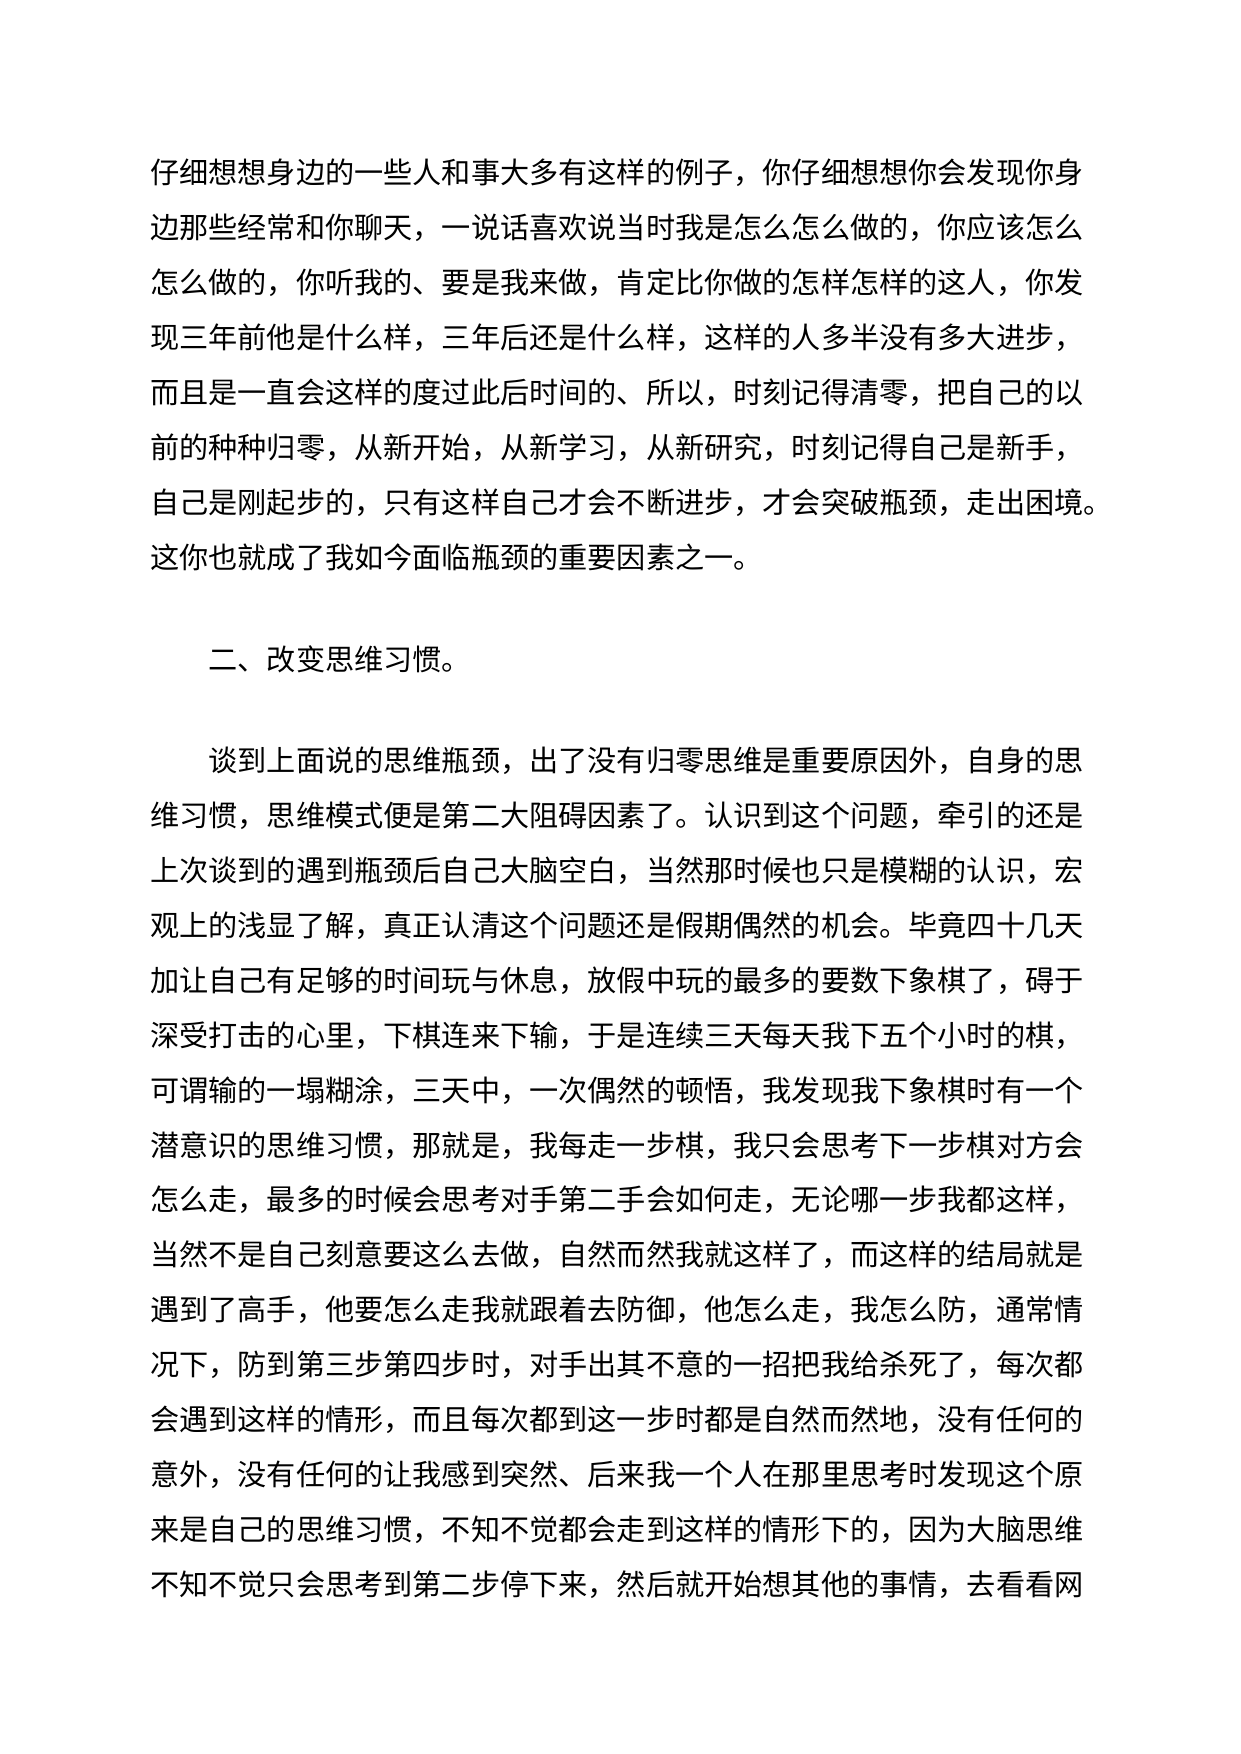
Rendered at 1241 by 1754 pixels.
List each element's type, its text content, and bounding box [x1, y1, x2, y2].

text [150, 150, 1090, 577]
text 二、改变思维习惯。 [150, 636, 1090, 678]
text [150, 738, 1090, 1603]
